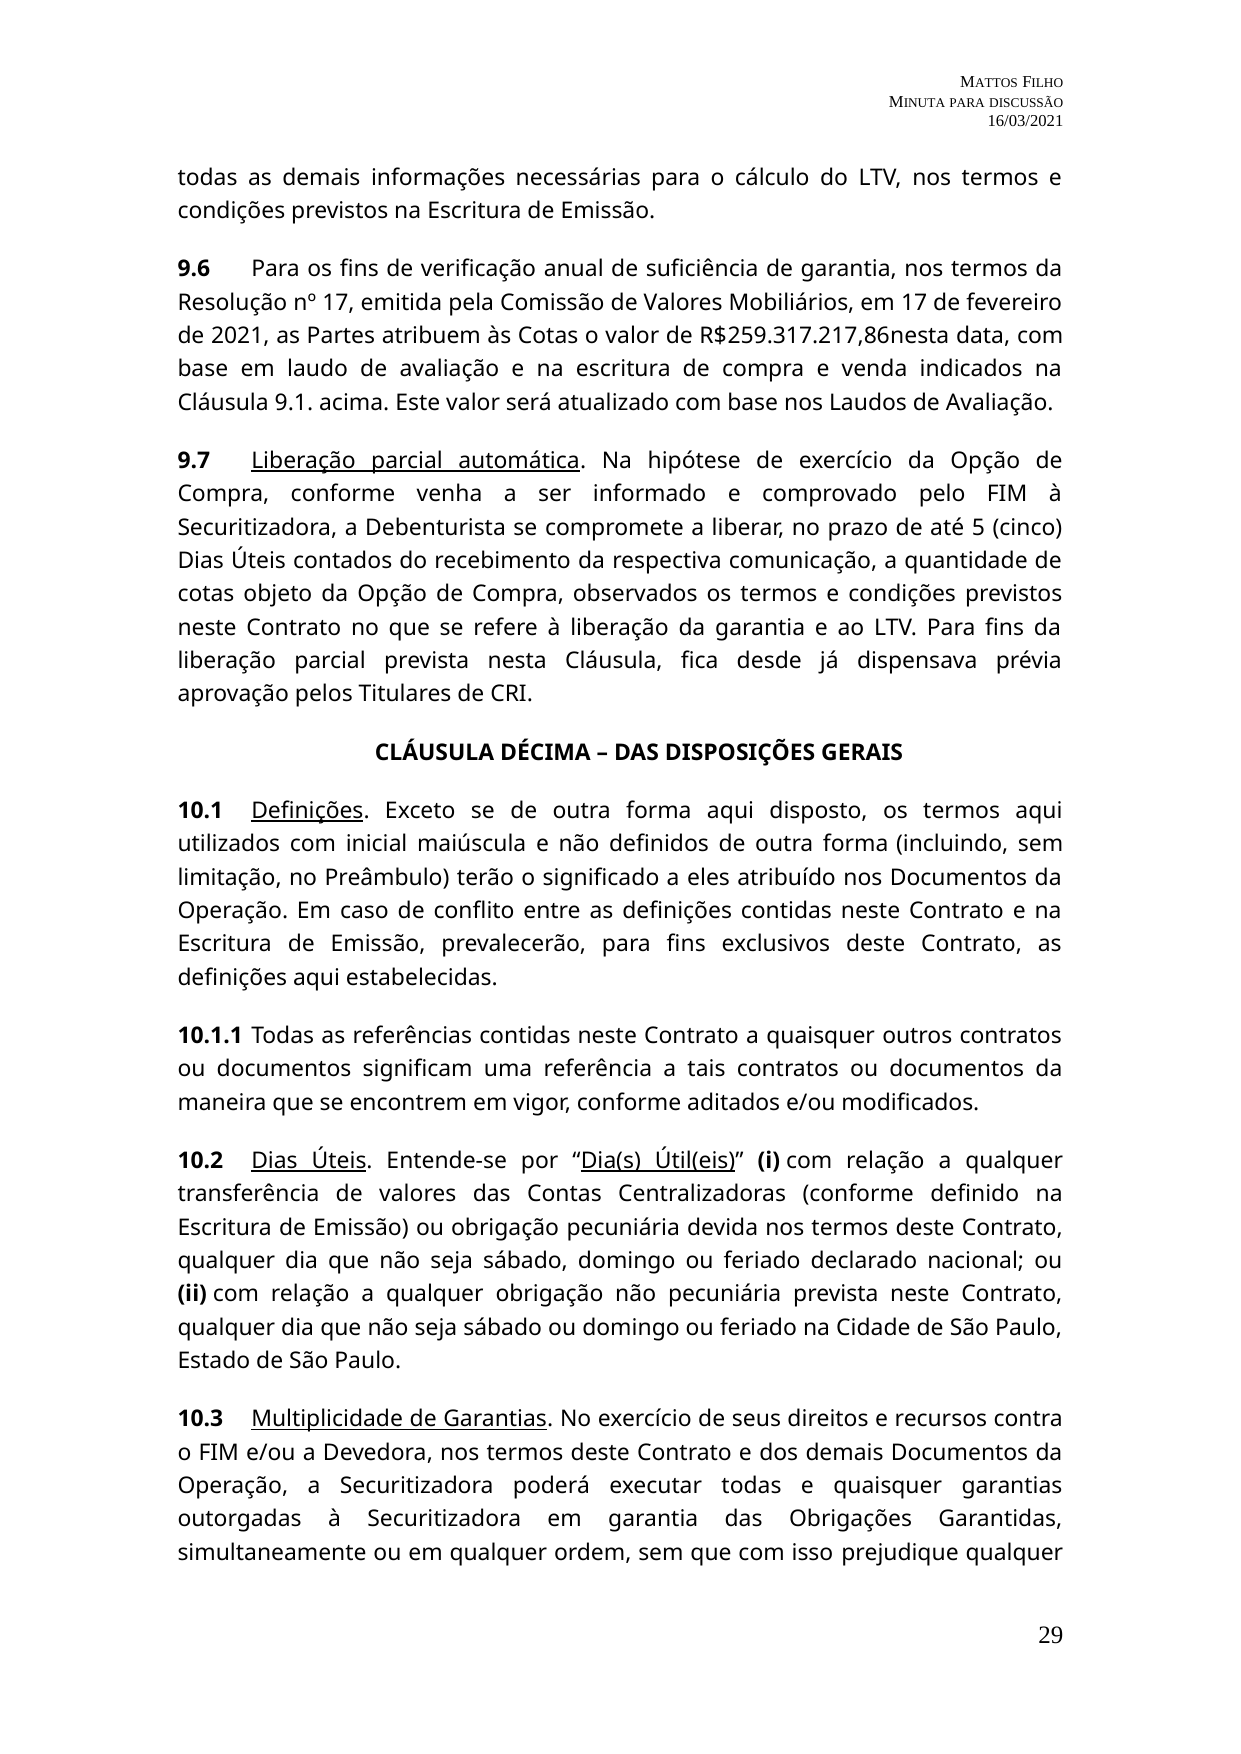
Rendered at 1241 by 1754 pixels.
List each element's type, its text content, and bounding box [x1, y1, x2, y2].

list Dias Úteis. Entende-se por “Dia(s) Útil(eis)” (i) com relação a qualquer transferência de valores das Contas Centralizadoras (conforme definido na Escritura de Emissão) ou obrigação pecuniária devida nos termos deste Contrato, qualquer dia que não seja sábado, domingo ou feriado declarado nacional; ou (ii) com relação a qualquer obrigação não pecuniária prevista neste Contrato, qualquer dia que não seja sábado ou domingo ou feriado na Cidade de São Paulo, Estado de São Paulo. [177, 1142, 1063, 1375]
list Definições. Exceto se de outra forma aqui disposto, os termos aqui utilizados com inicial maiúscula e não definidos de outra forma (incluindo, sem limitação, no Preâmbulo) terão o significado a eles atribuído nos Documentos da Operação. Em caso de conflito entre as definições contidas neste Contrato e na Escritura de Emissão, prevalecerão, para fins exclusivos deste Contrato, as definições aqui estabelecidas. [177, 792, 1063, 992]
list Todas as referências contidas neste Contrato a quaisquer outros contratos ou documentos significam uma referência a tais contratos ou documentos da maneira que se encontrem em vigor, conforme aditados e/ou modificados. [177, 1017, 1063, 1117]
list CLÁUSULA DÉCIMA – DAS DISPOSIÇÕES GERAIS [177, 733, 1063, 767]
list Para os fins de verificação anual de suficiência de garantia, nos termos da Resolução nº 17, emitida pela Comissão de Valores Mobiliários, em 17 de fevereiro de 2021, as Partes atribuem às Cotas o valor de R$259.317.217,86nesta data, com base em laudo de avaliação e na escritura de compra e venda indicados na Cláusula 9.1. acima. Este valor será atualizado com base nos Laudos de Avaliação. [177, 250, 1063, 417]
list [177, 1400, 1063, 1567]
list Liberação parcial automática. Na hipótese de exercício da Opção de Compra, conforme venha a ser informado e comprovado pelo FIM à Securitizadora, a Debenturista se compromete a liberar, no prazo de até 5 (cinco) Dias Úteis contados do recebimento da respectiva comunicação, a quantidade de cotas objeto da Opção de Compra, observados os termos e condições previstos neste Contrato no que se refere à liberação da garantia e ao LTV. Para fins da liberação parcial prevista nesta Cláusula, fica desde já dispensava prévia aprovação pelos Titulares de CRI. [177, 442, 1063, 708]
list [177, 158, 1063, 225]
